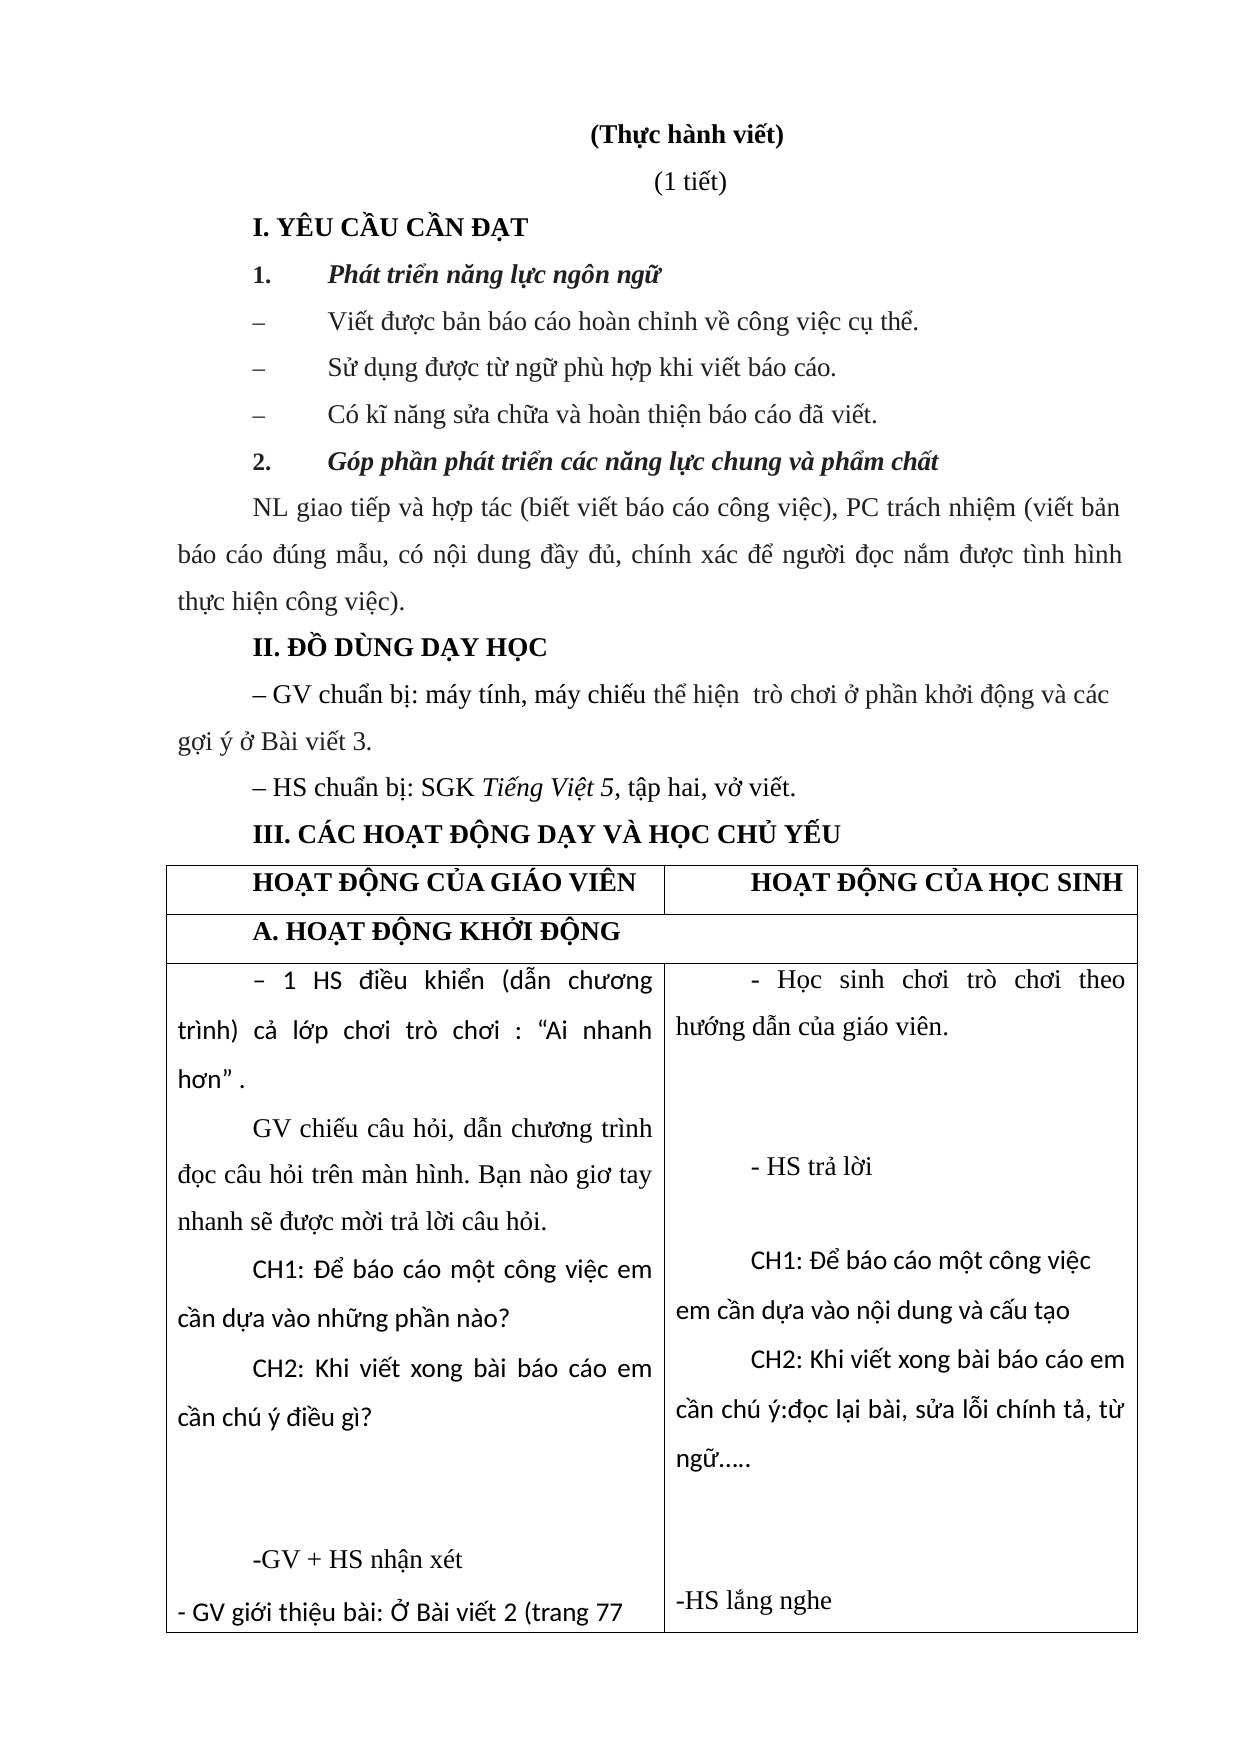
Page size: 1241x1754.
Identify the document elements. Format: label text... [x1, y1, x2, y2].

text – GV chuẩn bị: máy tính, máy chiếu thể hiện trò chơi ở phần khởi động và các gợi ý ở Bài viết 3. [177, 678, 1122, 756]
text (Thực hành viết) [177, 118, 1122, 149]
list Viết được bản báo cáo hoàn chỉnh về công việc cụ thể. [177, 305, 1122, 336]
table_cell A. HOẠT ĐỘNG KHỞI ĐỘNG [167, 915, 1137, 962]
text (1 tiết) [177, 165, 1122, 196]
text III. CÁC HOẠT ĐỘNG DẠY VÀ HỌC CHỦ YẾU [177, 818, 1122, 849]
table_header HOẠT ĐỘNG CỦA GIÁO VIÊN [167, 866, 664, 914]
list Có kĩ năng sửa chữa và hoàn thiện báo cáo đã viết. [177, 398, 1122, 429]
text I. YÊU CẦU CẦN ĐẠT [177, 211, 1122, 243]
text – HS chuẩn bị: SGK Tiếng Việt 5, tập hai, vở viết. [177, 771, 1122, 803]
table_header HOẠT ĐỘNG CỦA HỌC SINH [665, 866, 1137, 914]
text II. ĐỒ DÙNG DẠY HỌC [177, 631, 1122, 663]
subtitle Góp phần phát triển các năng lực chung và phẩm chất [177, 445, 1122, 476]
list Sử dụng được từ ngữ phù hợp khi viết báo cáo. [177, 351, 1122, 383]
subtitle Phát triển năng lực ngôn ngữ [177, 258, 1122, 289]
text NL giao tiếp và hợp tác (biết viết báo cáo công việc), PC trách nhiệm (viết bản báo cáo đúng mẫu, có nội dung đầy đủ, chính xác để người đọc nắm được tình hình thực hiện công việc). [177, 491, 1122, 616]
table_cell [167, 964, 664, 1632]
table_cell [665, 964, 1137, 1632]
